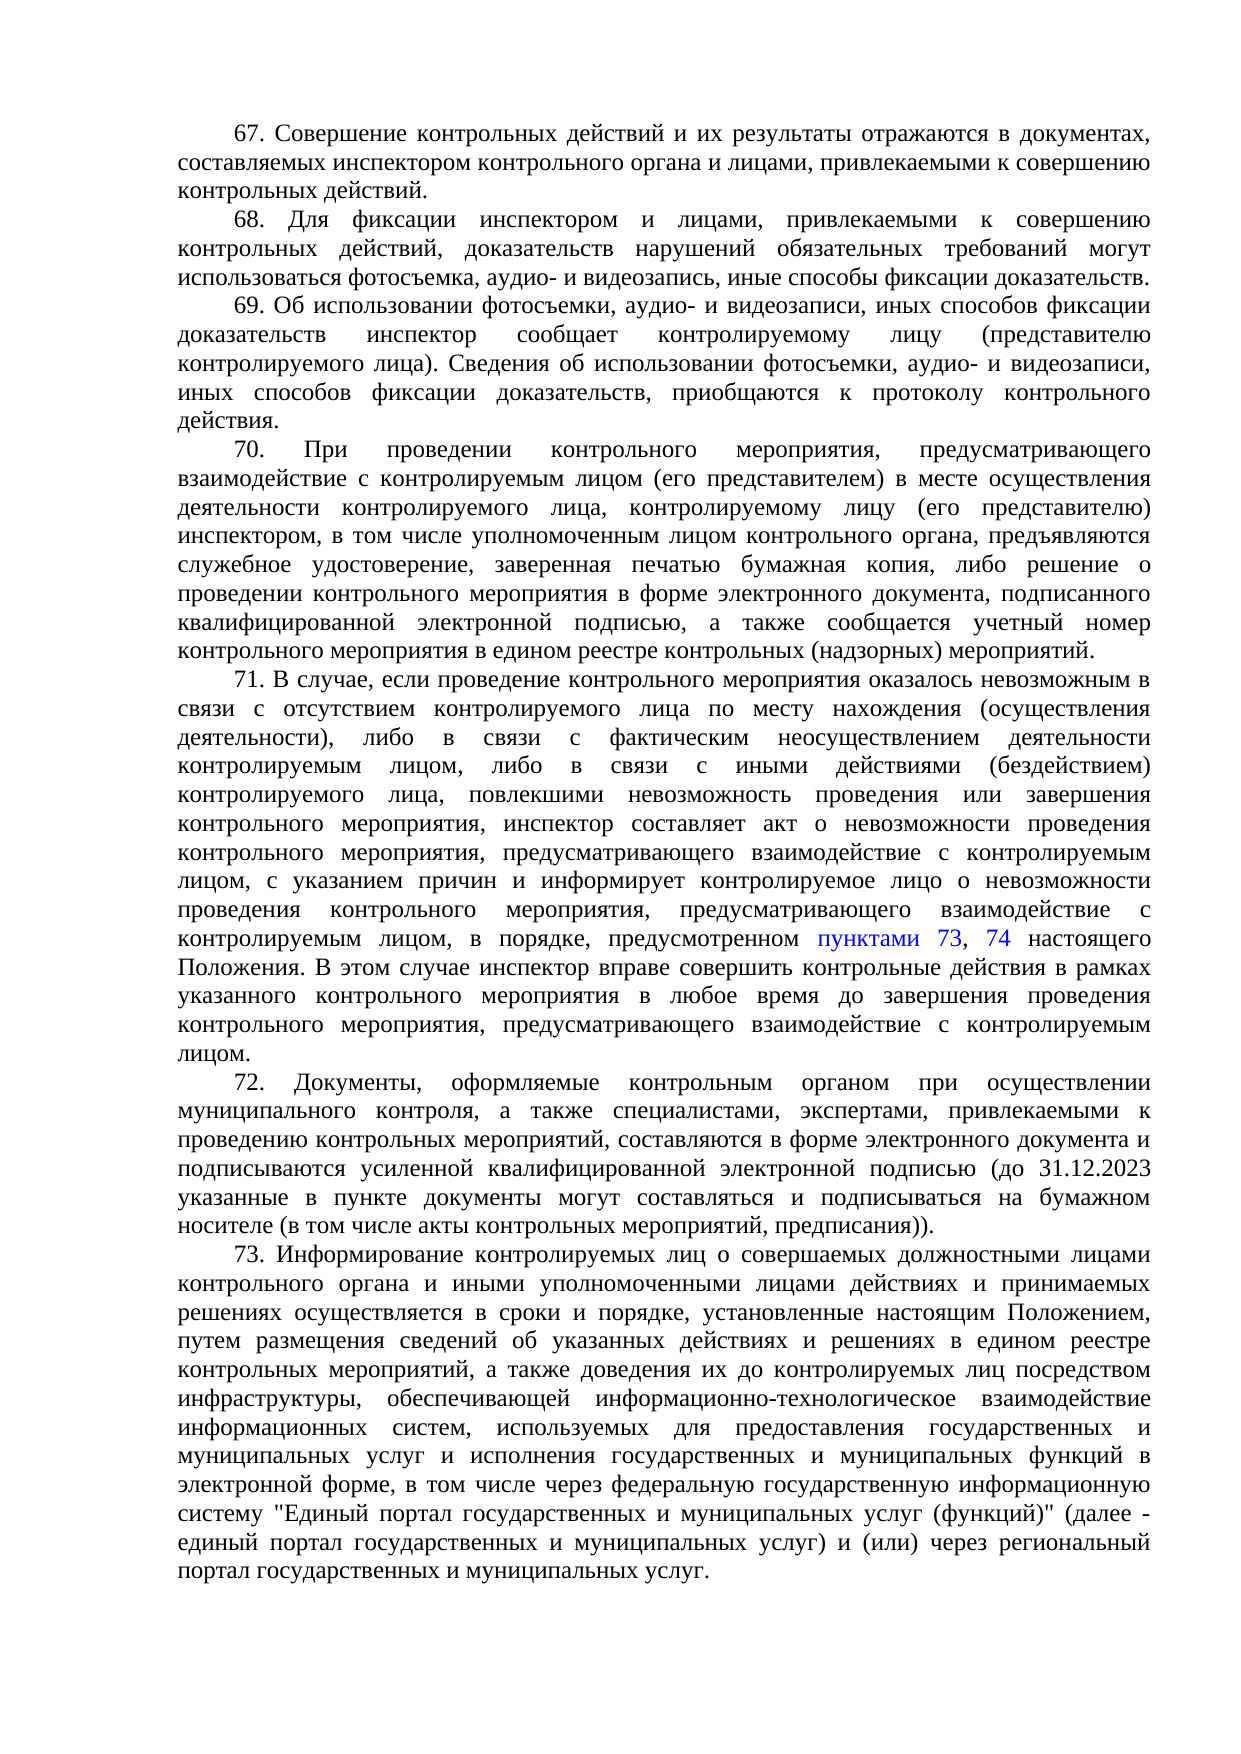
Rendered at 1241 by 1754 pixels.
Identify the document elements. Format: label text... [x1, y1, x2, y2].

text 71. В случае, если проведение контрольного мероприятия оказалось невозможным в связи с отсутствием контролируемого лица по месту нахождения (осуществления деятельности), либо в связи с фактическим неосуществлением деятельности контролируемым лицом, либо в связи с иными действиями (бездействием) контролируемого лица, повлекшими невозможность проведения или завершения контрольного мероприятия, инспектор составляет акт о невозможности проведения контрольного мероприятия, предусматривающего взаимодействие с контролируемым лицом, с указанием причин и информирует контролируемое лицо о невозможности проведения контрольного мероприятия, предусматривающего взаимодействие с контролируемым лицом, в порядке, предусмотренном пунктами 73, 74 настоящего Положения. В этом случае инспектор вправе совершить контрольные действия в рамках указанного контрольного мероприятия в любое время до завершения проведения контрольного мероприятия, предусматривающего взаимодействие с контролируемым лицом. [177, 664, 1152, 1067]
text 67. Совершение контрольных действий и их результаты отражаются в документах, составляемых инспектором контрольного органа и лицами, привлекаемыми к совершению контрольных действий. [177, 118, 1152, 204]
text 73. Информирование контролируемых лиц о совершаемых должностными лицами контрольного органа и иными уполномоченными лицами действиях и принимаемых решениях осуществляется в сроки и порядке, установленные настоящим Положением, путем размещения сведений об указанных действиях и решениях в едином реестре контрольных мероприятий, а также доведения их до контролируемых лиц посредством инфраструктуры, обеспечивающей информационно-технологическое взаимодействие информационных систем, используемых для предоставления государственных и муниципальных услуг и исполнения государственных и муниципальных функций в электронной форме, в том числе через федеральную государственную информационную систему "Единый портал государственных и муниципальных услуг (функций)" (далее - единый портал государственных и муниципальных услуг) и (или) через региональный портал государственных и муниципальных услуг. [177, 1239, 1152, 1584]
text 68. Для фиксации инспектором и лицами, привлекаемыми к совершению контрольных действий, доказательств нарушений обязательных требований могут использоваться фотосъемка, аудио- и видеозапись, иные способы фиксации доказательств. [177, 204, 1152, 291]
text 69. Об использовании фотосъемки, аудио- и видеозаписи, иных способов фиксации доказательств инспектор сообщает контролируемому лицу (представителю контролируемого лица). Сведения об использовании фотосъемки, аудио- и видеозаписи, иных способов фиксации доказательств, приобщаются к протоколу контрольного действия. [177, 291, 1152, 434]
text 72. Документы, оформляемые контрольным органом при осуществлении муниципального контроля, а также специалистами, экспертами, привлекаемыми к проведению контрольных мероприятий, составляются в форме электронного документа и подписываются усиленной квалифицированной электронной подписью (до 31.12.2023 указанные в пункте документы могут составляться и подписываться на бумажном носителе (в том числе акты контрольных мероприятий, предписания)). [177, 1067, 1152, 1239]
text 70. При проведении контрольного мероприятия, предусматривающего взаимодействие с контролируемым лицом (его представителем) в месте осуществления деятельности контролируемого лица, контролируемому лицу (его представителю) инспектором, в том числе уполномоченным лицом контрольного органа, предъявляются служебное удостоверение, заверенная печатью бумажная копия, либо решение о проведении контрольного мероприятия в форме электронного документа, подписанного квалифицированной электронной подписью, а также сообщается учетный номер контрольного мероприятия в едином реестре контрольных (надзорных) мероприятий. [177, 434, 1152, 664]
